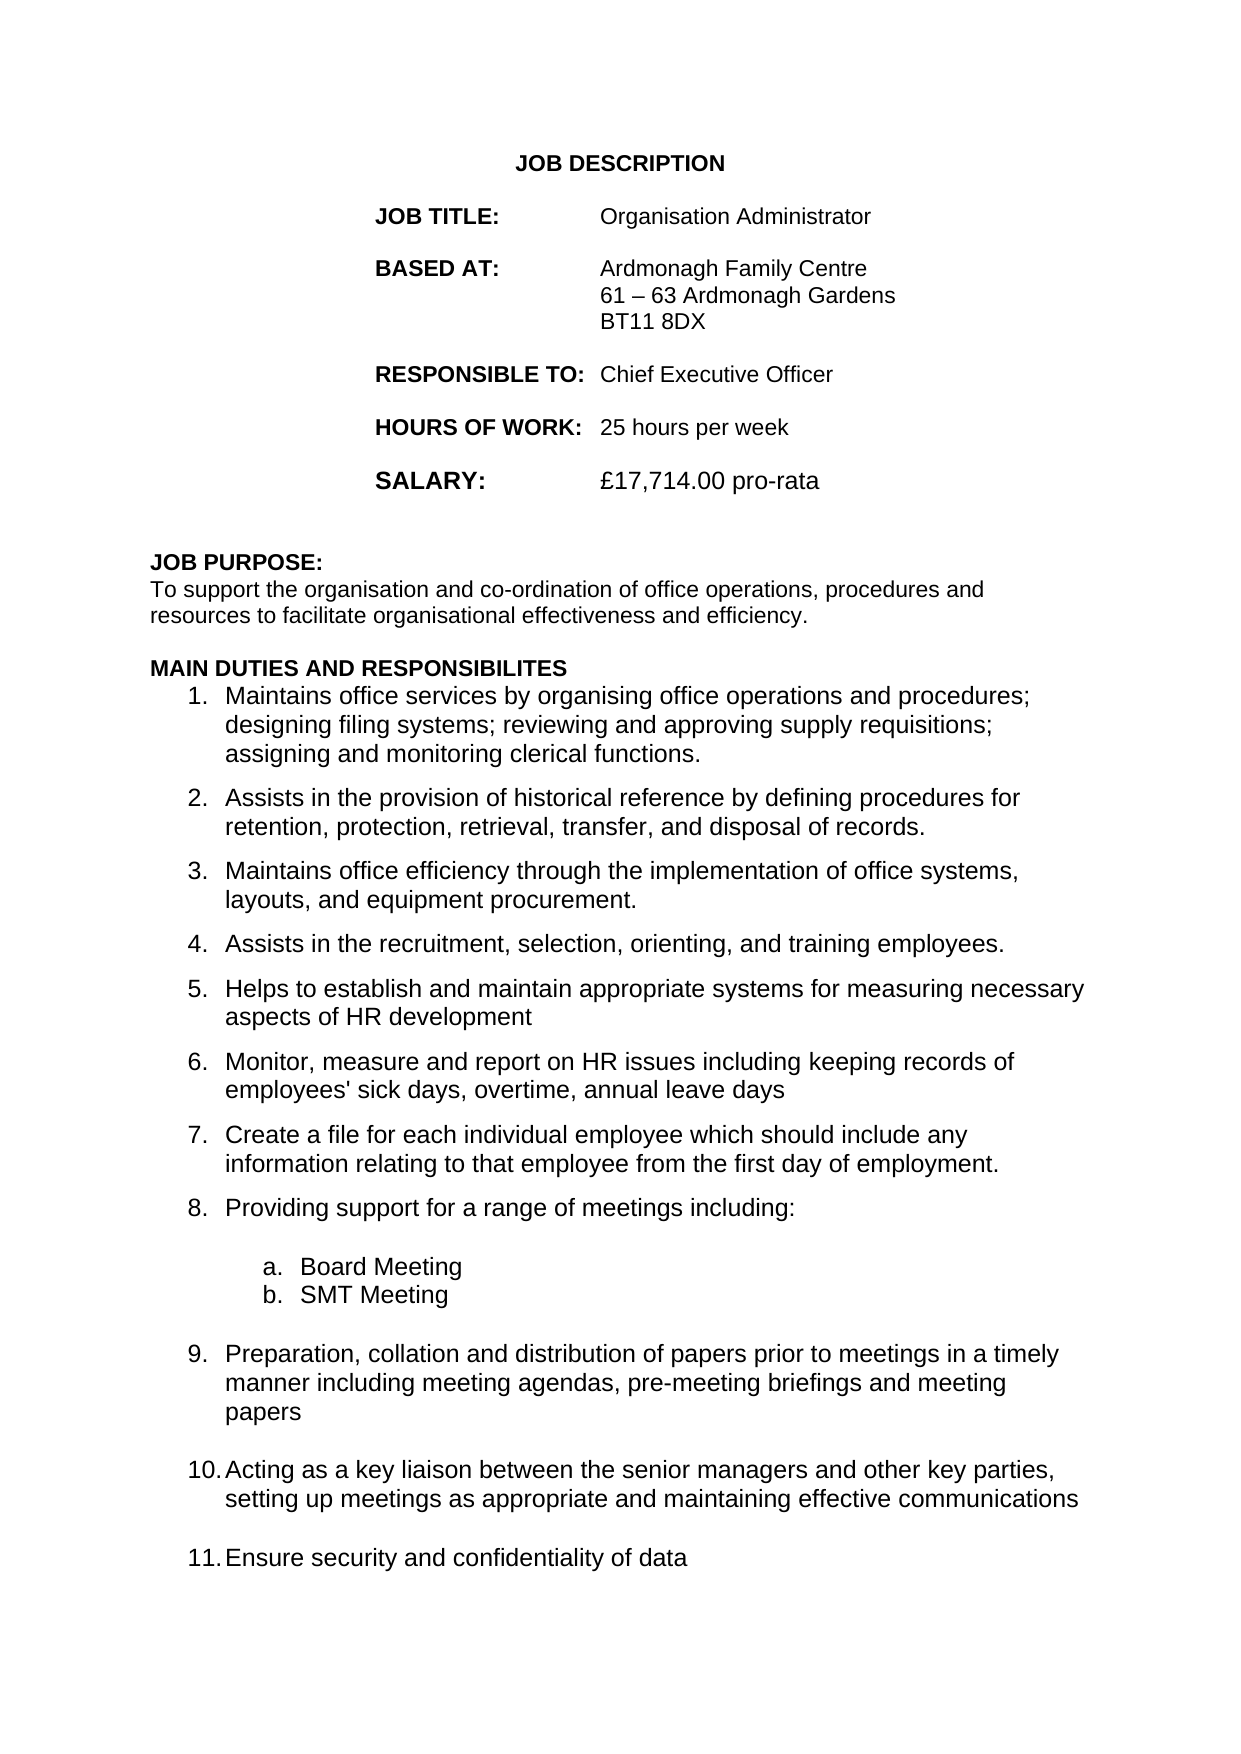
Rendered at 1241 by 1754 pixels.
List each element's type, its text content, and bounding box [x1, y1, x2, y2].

list Assists in the provision of historical reference by defining procedures for retention, protection, retrieval, transfer, and disposal of records. [187, 783, 1090, 841]
list Maintains office efficiency through the implementation of office systems, layouts, and equipment procurement. [187, 856, 1090, 914]
text JOB DESCRIPTION [150, 150, 1090, 176]
text To support the organisation and co-ordination of office operations, procedures and resources to facilitate organisational effectiveness and efficiency. [150, 576, 1090, 628]
list Assists in the recruitment, selection, orienting, and training employees. [187, 929, 1090, 958]
list Preparation, collation and distribution of papers prior to meetings in a timely manner including meeting agendas, pre-meeting briefings and meeting papers [187, 1339, 1090, 1426]
list Maintains office services by organising office operations and procedures; designing filing systems; reviewing and approving supply requisitions; assigning and monitoring clerical functions. [187, 681, 1090, 767]
text BT11 8DX [300, 308, 1090, 334]
list Helps to establish and maintain appropriate systems for measuring necessary aspects of HR development [187, 974, 1090, 1031]
text MAIN DUTIES AND RESPONSIBILITES [150, 655, 1090, 681]
text BASED AT: Ardmonagh Family Centre [300, 255, 1090, 282]
text SALARY: £17,714.00 pro-rata [300, 466, 1090, 495]
list Providing support for a range of meetings including: [187, 1193, 1090, 1222]
text RESPONSIBLE TO: Chief Executive Officer [300, 361, 1090, 387]
text JOB TITLE: Organisation Administrator [300, 203, 1090, 229]
list Monitor, measure and report on HR issues including keeping records of employees' sick days, overtime, annual leave days [187, 1047, 1090, 1104]
text JOB PURPOSE: [150, 549, 1090, 576]
list Acting as a key liaison between the senior managers and other key parties, setting up meetings as appropriate and maintaining effective communications [187, 1456, 1090, 1513]
list Create a file for each individual employee which should include any information relating to that employee from the first day of employment. [187, 1120, 1090, 1177]
list Board Meeting [262, 1252, 1090, 1281]
list SMT Meeting [262, 1281, 1090, 1309]
text 61 – 63 Ardmonagh Gardens [300, 282, 1090, 308]
text HOURS OF WORK: 25 hours per week [300, 413, 1090, 440]
list Ensure security and confidentiality of data [187, 1543, 1090, 1572]
